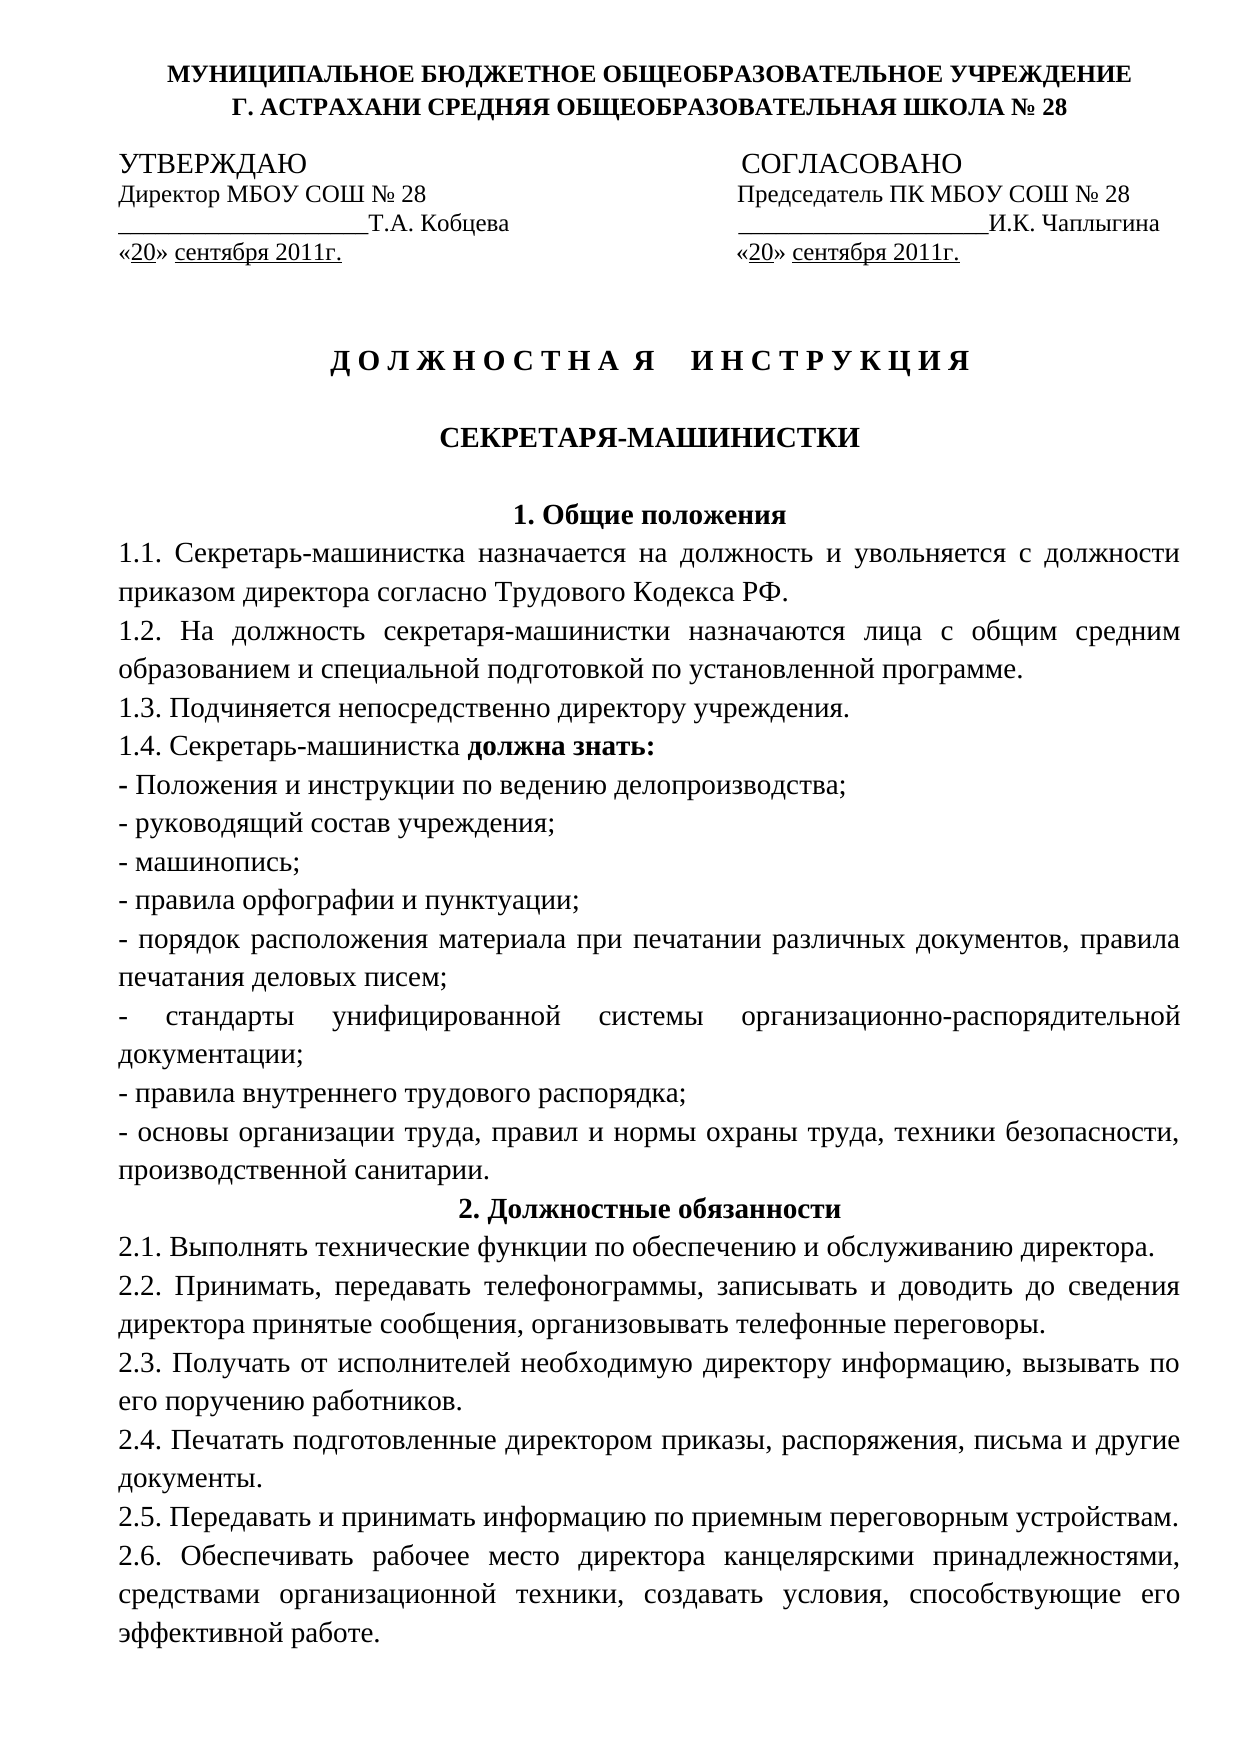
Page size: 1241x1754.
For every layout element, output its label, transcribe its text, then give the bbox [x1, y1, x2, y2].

text 2.3. Получать от исполнителей необходимую директору информацию, вызывать по его поручению работников. [118, 1345, 1181, 1417]
text - руководящий состав учреждения; [118, 805, 1181, 839]
text - основы организации труда, правил и нормы охраны труда, техники безопасности, производственной санитарии. [118, 1114, 1181, 1186]
text - стандарты унифицированной системы организационно-распорядительной документации; [118, 998, 1181, 1070]
text МУНИЦИПАЛЬНОЕ БЮДЖЕТНОЕ ОБЩЕОБРАЗОВАТЕЛЬНОЕ УЧРЕЖДЕНИЕ Г. АСТРАХАНИ СРЕДНЯЯ ОБЩЕОБРАЗОВАТЕЛЬНАЯ ШКОЛА № 28 [118, 59, 1181, 121]
text - правила внутреннего трудового распорядка; [118, 1075, 1181, 1109]
table_header УТВЕРЖДАЮ Директор МБОУ СОШ № 28 ____________________Т.А. Кобцева «20» сентября 2011г. [107, 146, 649, 266]
text 2. Должностные обязанности [118, 1191, 1181, 1224]
text Д О Л Ж Н О С Т Н А Я И Н С Т Р У К Ц И Я [118, 343, 1181, 376]
text 2.5. Передавать и принимать информацию по приемным переговорным устройствам. [118, 1499, 1181, 1533]
text - правила орфографии и пунктуации; [118, 882, 1181, 916]
text 2.2. Принимать, передавать телефонограммы, записывать и доводить до сведения директора принятые сообщения, организовывать телефонные переговоры. [118, 1268, 1181, 1340]
text 1.3. Подчиняется непосредственно директору учреждения. [118, 690, 1181, 723]
text 2.6. Обеспечивать рабочее место директора канцелярскими принадлежностями, средствами организационной техники, создавать условия, способствующие его эффективной работе. [118, 1538, 1181, 1648]
text 1.1. Секретарь-машинистка назначается на должность и увольняется с должности приказом директора согласно Трудового Кодекса РФ. [118, 536, 1181, 608]
text - Положения и инструкции по ведению делопроизводства; [118, 767, 1181, 800]
text 1.4. Секретарь-машинистка должна знать: [118, 728, 1181, 762]
text СЕКРЕТАРЯ-МАШИНИСТКИ [118, 420, 1181, 453]
text 2.4. Печатать подготовленные директором приказы, распоряжения, письма и другие документы. [118, 1422, 1181, 1494]
text 1.2. На должность секретаря-машинистки назначаются лица с общим средним образованием и специальной подготовкой по установленной программе. [118, 613, 1181, 685]
table_header СОГЛАСОВАНО Председатель ПК МБОУ СОШ № 28 ____________________И.К. Чаплыгина «20» сентября 2011г. [650, 146, 1192, 266]
text - машинопись; [118, 844, 1181, 877]
text 2.1. Выполнять технические функции по обеспечению и обслуживанию директора. [118, 1229, 1181, 1263]
text - порядок расположения материала при печатании различных документов, правила печатания деловых писем; [118, 921, 1181, 993]
text 1. Общие положения [118, 497, 1181, 531]
